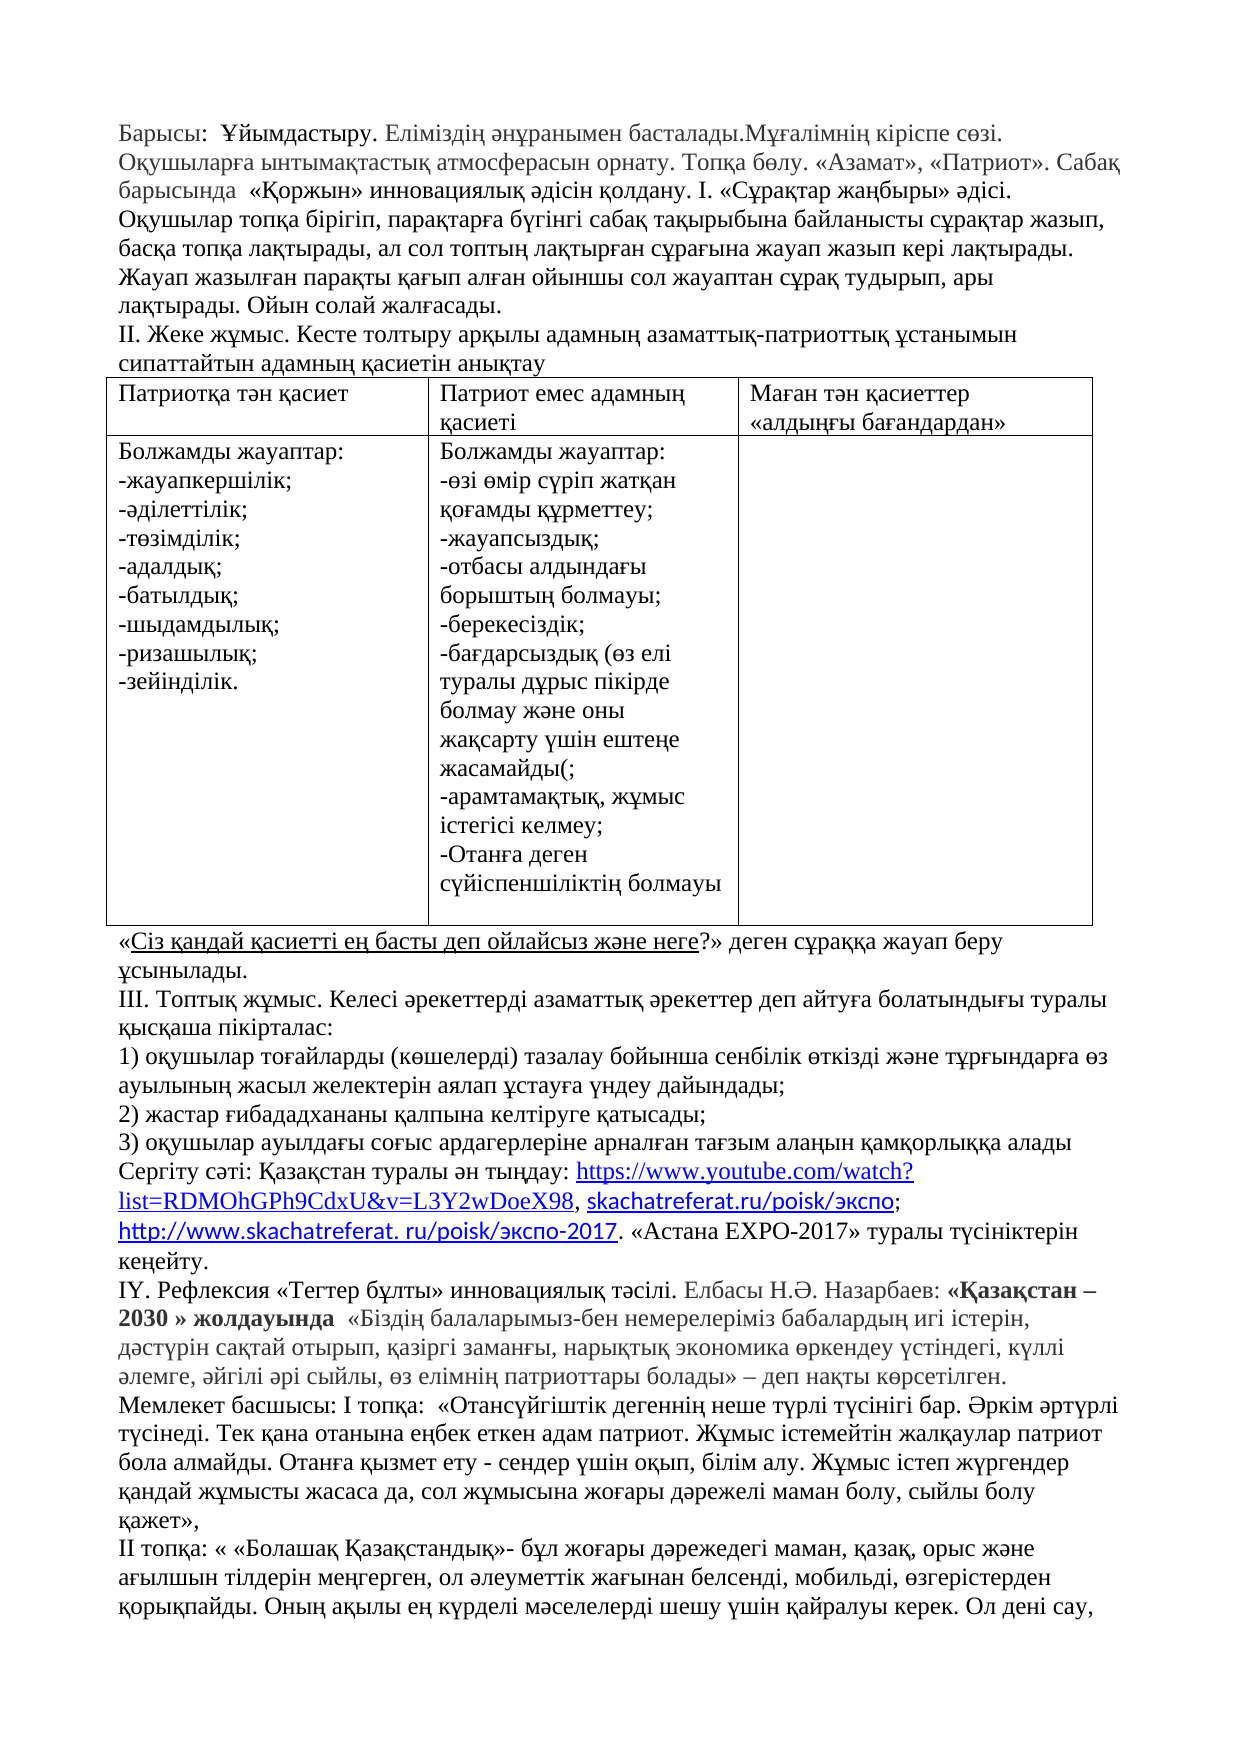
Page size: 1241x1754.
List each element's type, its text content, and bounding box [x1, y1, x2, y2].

text 2) жастар ғибададхананы қалпына келтіруге қатысады; [118, 1099, 1122, 1127]
text ІІІ. Топтық жұмыс. Келесі әрекеттерді азаматтық әрекеттер деп айтуға болатындығы туралы қысқаша пікірталас: [118, 984, 1122, 1041]
text 1) оқушылар тоғайларды (көшелерді) тазалау бойынша сенбілік өткізді және тұрғындарға өз ауылының жасыл желектерін аялап ұстауға үндеу дайындады; [118, 1041, 1122, 1099]
text Мемлекет басшысы: І топқа: «Отансүйгіштік дегеннің неше түрлі түсінігі бар. Әркім әртүрлі түсінеді. Тек қана отанына еңбек еткен адам патриот. Жұмыс істемейтін жалқаулар патриот бола алмайды. Отанға қызмет ету - сендер үшін оқып, білім алу. Жұмыс істеп жүргендер қандай жұмысты жасаса да, сол жұмысына жоғары дәрежелі маман болу, сыйлы болу қажет», [118, 1390, 1122, 1533]
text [118, 1533, 1122, 1620]
text ІҮ. Рефлексия «Тегтер бұлты» инновациялық тәсілі. Елбасы Н.Ә. Назарбаев: «Қазақстан – 2030 » жолдауында «Біздің балаларымыз-бен немерелеріміз бабалардың игі істерін, дәстүрін сақтай отырып, қазіргі заманғы, нарықтық экономика өркендеу үстіндегі, күллі әлемге, әйгілі әрі сыйлы, өз елімнің патриоттары болады» – деп нақты көрсетілген. [118, 1275, 1122, 1390]
text Барысы: Ұйымдастыру. Еліміздің әнұранымен басталады.Мұғалімнің кіріспе сөзі. Оқушыларға ынтымақтастық атмосферасын орнату. Топқа бөлу. «Азамат», «Патриот». Сабақ барысында «Қоржын» инновациялық әдісін қолдану. І. «Сұрақтар жаңбыры» әдісі. Оқушылар топқа бірігіп, парақтарға бүгінгі сабақ тақырыбына байланысты сұрақтар жазып, басқа топқа лақтырады, ал сол топтың лақтырған сұрағына жауап жазып кері лақтырады. Жауап жазылған парақты қағып алған ойыншы сол жауаптан сұрақ тудырып, ары лақтырады. Ойын солай жалғасады. [118, 118, 1122, 319]
text 3) оқушылар ауылдағы соғыс ардагерлеріне арналған тағзым алаңын қамқорлыққа алады [118, 1127, 1122, 1156]
table_cell Болжамды жауаптар: -жауапкершілік; -әділеттілік; -төзімділік; -адалдық; -батылдық; -шыдамдылық; -ризашылық; -зейінділік. [107, 436, 428, 925]
table_cell [739, 436, 1092, 925]
text ІІ. Жеке жұмыс. Кесте толтыру арқылы адамның азаматтық-патриоттық ұстанымын сипаттайтын адамның қасиетін анықтау [118, 319, 1122, 377]
table_header Маған тән қасиеттер «алдыңғы бағандардан» [739, 378, 1092, 435]
table_cell Болжамды жауаптар: -өзі өмір сүріп жатқан қоғамды құрметтеу; -жауапсыздық; -отбасы алдындағы борыштың болмауы; -берекесіздік; -бағдарсыздық (өз елі туралы дұрыс пікірде болмау және оны жақсарту үшін ештеңе жасамайды(; -арамтамақтық, жұмыс істегісі келмеу; -Отанға деген сүйіспеншіліктің болмауы [429, 436, 738, 925]
text Сергіту сәті: Қазақстан туралы ән тыңдау: https://www.youtube.com/watch?list=RDMOhGPh9CdxU&v=L3Y2wDoeX98, skachatreferat.ru/poisk/экспо; http://www.skachatreferat. ru/poisk/экспо-2017. «Астана EXPO-2017» туралы түсініктерін кеңейту. [118, 1156, 1122, 1275]
table_header Патриотқа тән қасиет [107, 378, 428, 435]
text «Сіз қандай қасиетті ең басты деп ойлайсыз және неге?» деген сұраққа жауап беру ұсынылады. [118, 926, 1122, 984]
table_header Патриот емес адамның қасиеті [429, 378, 738, 435]
